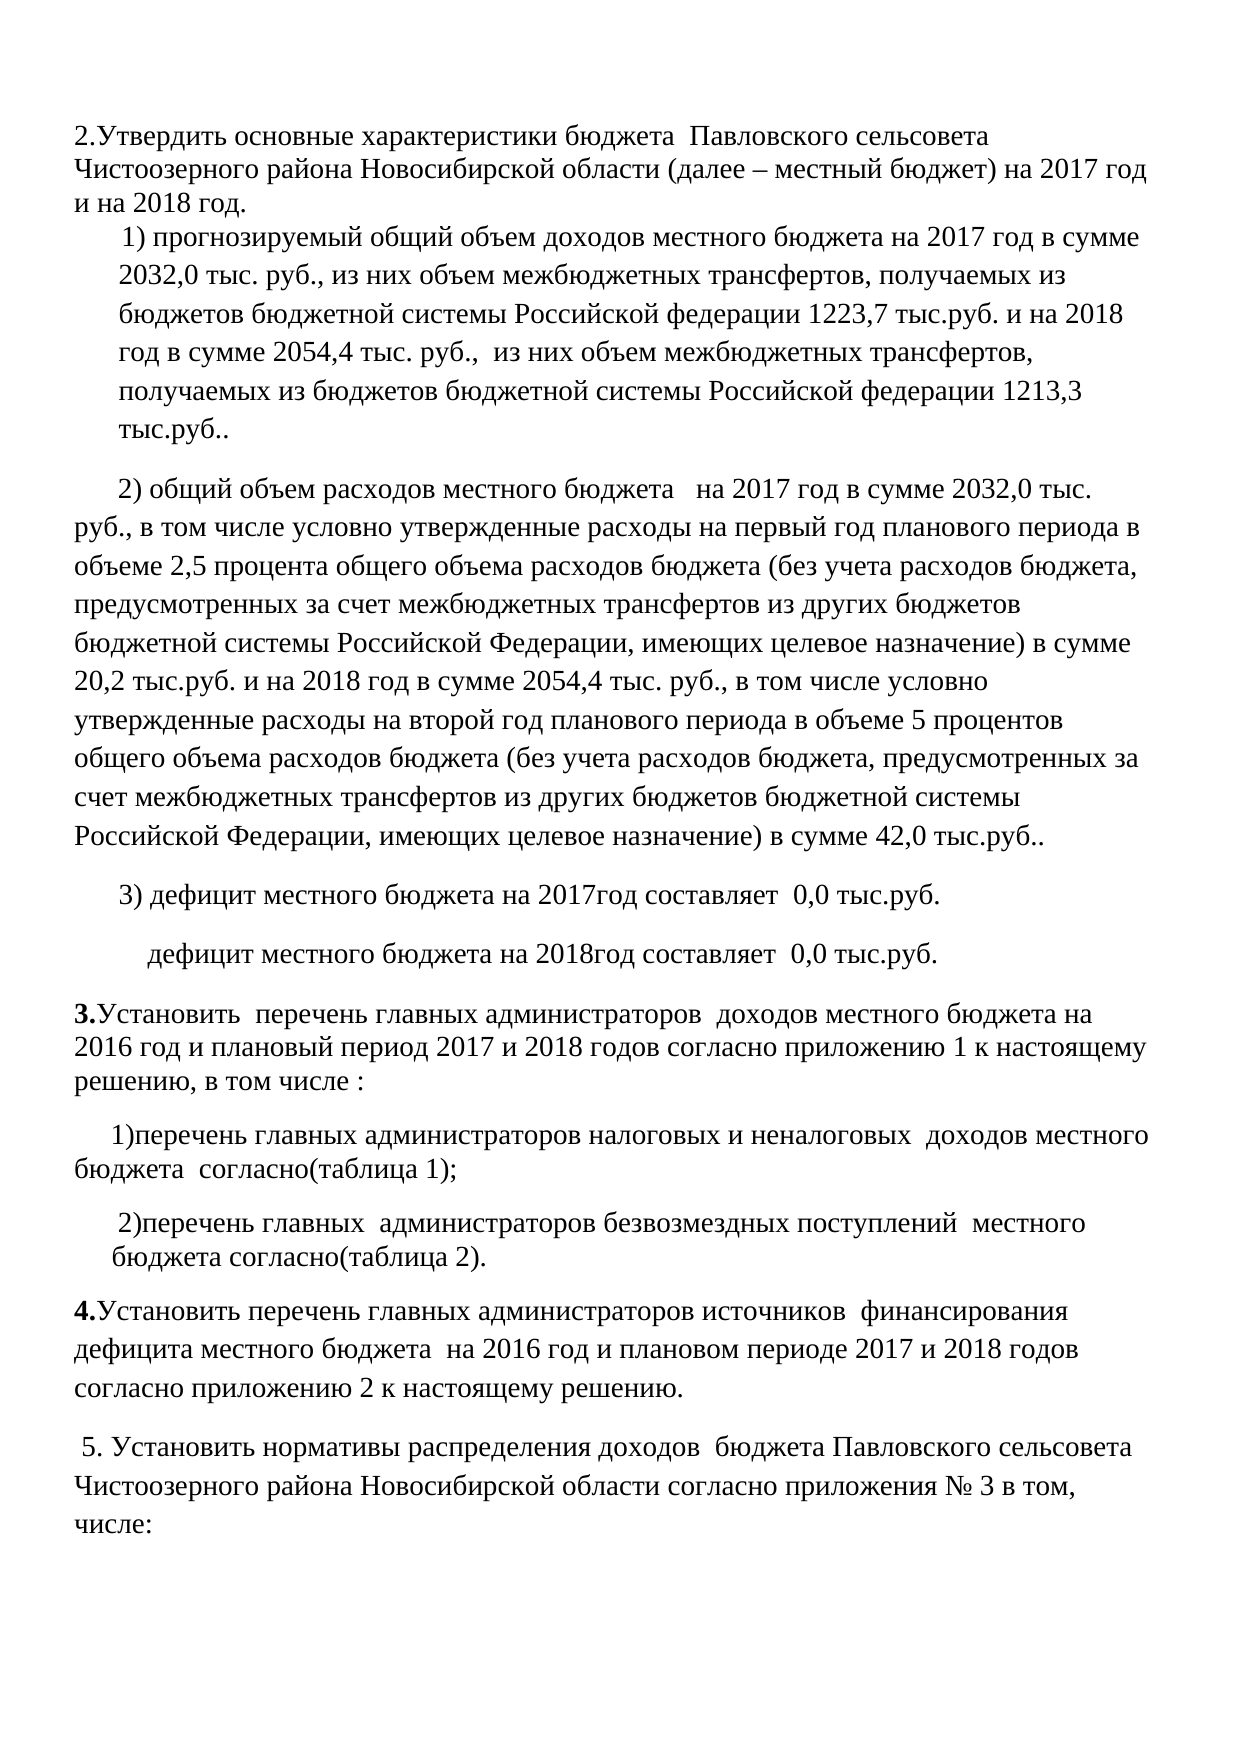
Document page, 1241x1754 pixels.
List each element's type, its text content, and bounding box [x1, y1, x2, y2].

text 1) прогнозируемый общий объем доходов местного бюджета на 2017 год в сумме 2032,0 тыс. руб., из них объем межбюджетных трансфертов, получаемых из бюджетов бюджетной системы Российской федерации 1223,7 тыс.руб. и на 2018 год в сумме 2054,4 тыс. руб., из них объем межбюджетных трансфертов, получаемых из бюджетов бюджетной системы Российской федерации 1213,3 тыс.руб.. [118, 219, 1152, 445]
text 2.Утвердить основные характеристики бюджета Павловского сельсовета Чистоозерного района Новосибирской области (далее – местный бюджет) на 2017 год и на 2018 год. [74, 118, 1152, 219]
text 3.Установить перечень главных администраторов доходов местного бюджета на 2016 год и плановый период 2017 и 2018 годов согласно приложению 1 к настоящему решению, в том числе : [74, 996, 1152, 1096]
text дефицит местного бюджета на 2018год составляет 0,0 тыс.руб. [118, 936, 1152, 970]
text 5. Установить нормативы распределения доходов бюджета Павловского сельсовета Чистоозерного района Новосибирской области согласно приложения № 3 в том, числе: [74, 1429, 1152, 1540]
text 3) дефицит местного бюджета на 2017год составляет 0,0 тыс.руб. [118, 877, 1152, 911]
text 4.Установить перечень главных администраторов источников финансирования дефицита местного бюджета на 2016 год и плановом периоде 2017 и 2018 годов согласно приложению 2 к настоящему решению. [74, 1293, 1152, 1404]
text 2)перечень главных администраторов безвозмездных поступлений местного бюджета согласно(таблица 2). [74, 1205, 1152, 1272]
text 1)перечень главных администраторов налоговых и неналоговых доходов местного бюджета согласно(таблица 1); [74, 1117, 1152, 1184]
text 2) общий объем расходов местного бюджета на 2017 год в сумме 2032,0 тыс. руб., в том числе условно утвержденные расходы на первый год планового периода в объеме 2,5 процента общего объема расходов бюджета (без учета расходов бюджета, предусмотренных за счет межбюджетных трансфертов из других бюджетов бюджетной системы Российской Федерации, имеющих целевое назначение) в сумме 20,2 тыс.руб. и на 2018 год в сумме 2054,4 тыс. руб., в том числе условно утвержденные расходы на второй год планового периода в объеме 5 процентов общего объема расходов бюджета (без учета расходов бюджета, предусмотренных за счет межбюджетных трансфертов из других бюджетов бюджетной системы Российской Федерации, имеющих целевое назначение) в сумме 42,0 тыс.руб.. [74, 471, 1152, 851]
